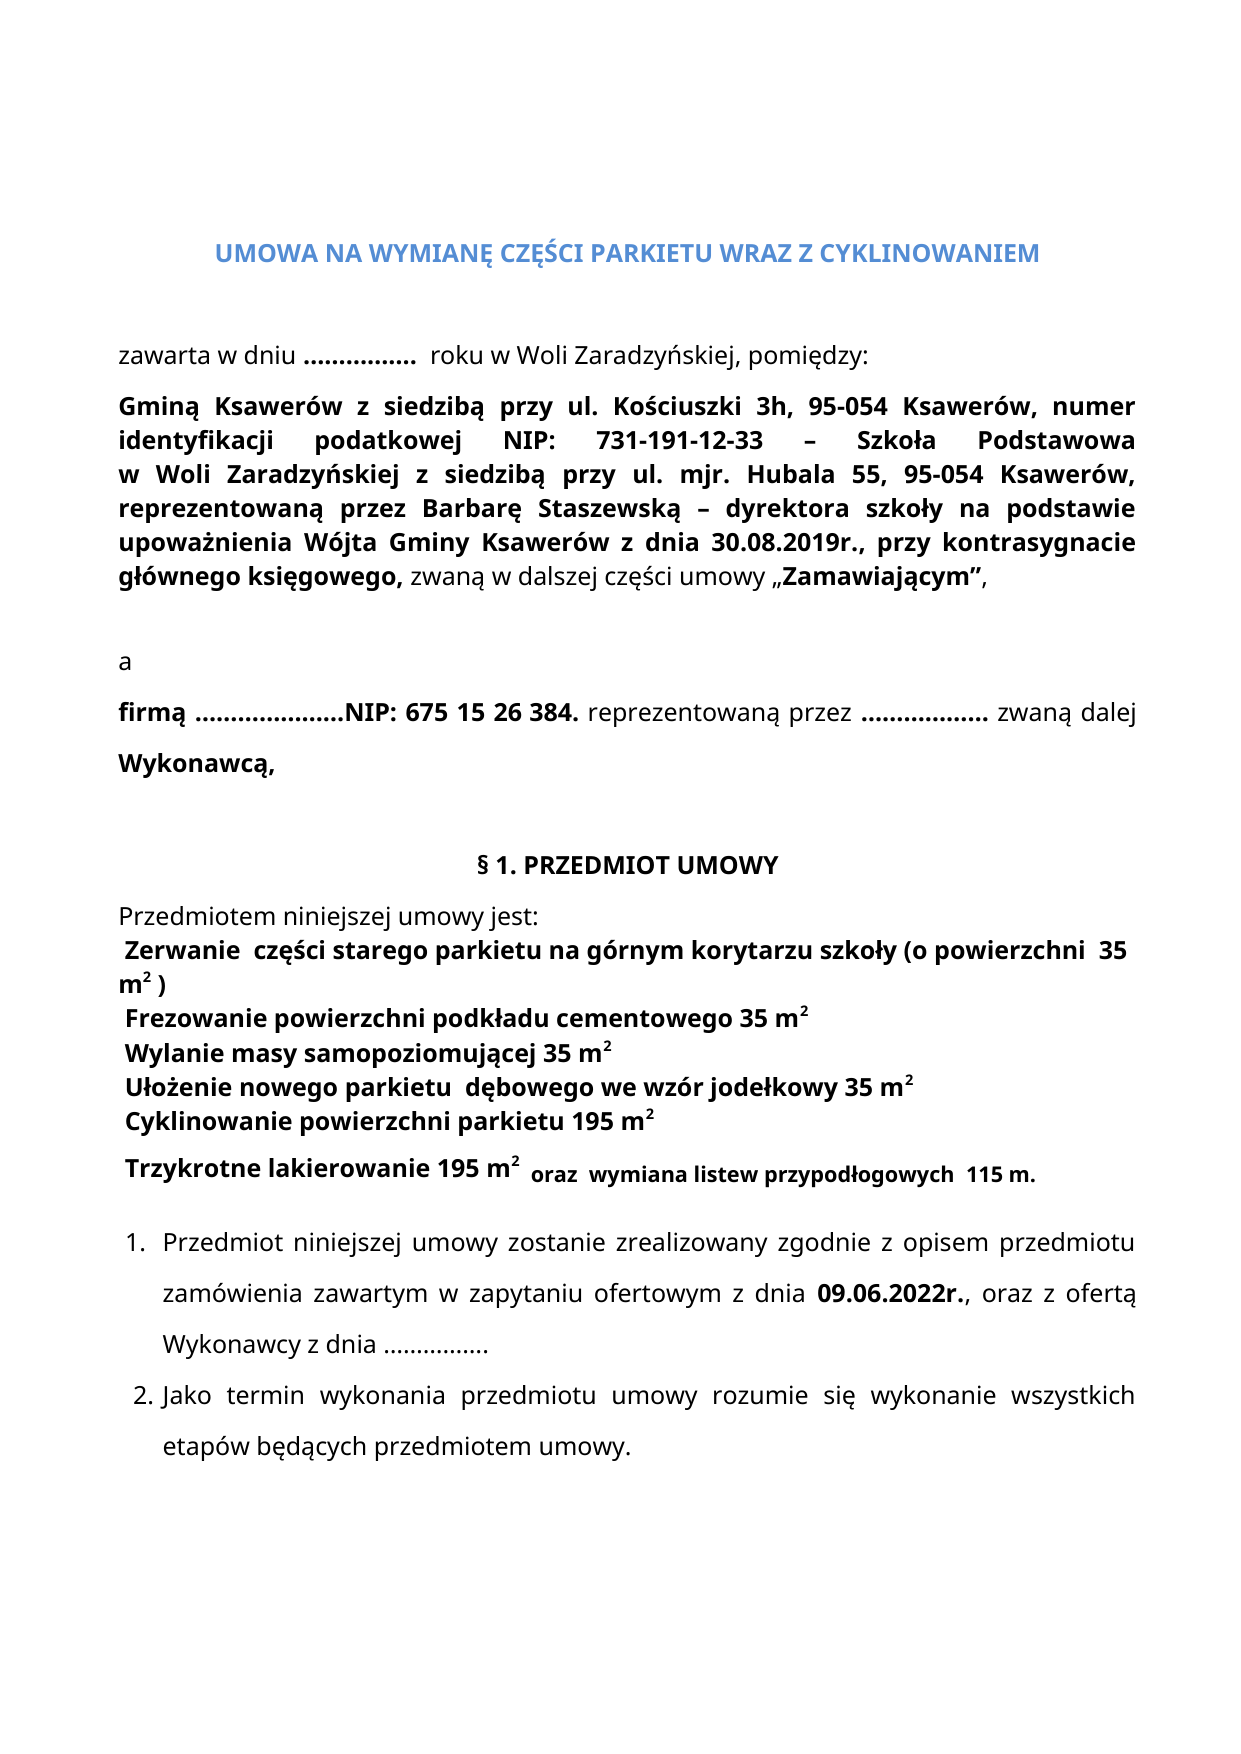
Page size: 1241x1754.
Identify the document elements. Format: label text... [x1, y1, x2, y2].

text Ułożenie nowego parkietu dębowego we wzór jodełkowy 35 m2 [118, 1069, 1137, 1103]
text Wylanie masy samopoziomującej 35 m2 [118, 1035, 1137, 1069]
text Trzykrotne lakierowanie 195 m2 oraz wymiana listew przypodłogowych 115 m. [118, 1137, 1137, 1188]
text Przedmiotem niniejszej umowy jest: Zerwanie części starego parkietu na górnym korytarzu szkoły (o powierzchni 35 m2 ) [118, 899, 1137, 1001]
text Frezowanie powierzchni podkładu cementowego 35 m2 [118, 1001, 1137, 1035]
list Przedmiot niniejszej umowy zostanie zrealizowany zgodnie z opisem przedmiotu zamówienia zawartym w zapytaniu ofertowym z dnia 09.06.2022r., oraz z ofertą Wykonawcy z dnia ……………. [125, 1224, 1137, 1361]
text UMOWA NA WYMIANĘ CZĘŚCI PARKIETU WRAZ Z CYKLINOWANIEM [118, 235, 1137, 269]
text a [118, 644, 1137, 678]
list Jako termin wykonania przedmiotu umowy rozumie się wykonanie wszystkich etapów będących przedmiotem umowy. [133, 1378, 1137, 1463]
text Gminą Ksawerów z siedzibą przy ul. Kościuszki 3h, 95-054 Ksawerów, numer identyfikacji podatkowej NIP: 731-191-12-33 – Szkoła Podstawowa w Woli Zaradzyńskiej z siedzibą przy ul. mjr. Hubala 55, 95-054 Ksawerów, reprezentowaną przez Barbarę Staszewską – dyrektora szkoły na podstawie upoważnienia Wójta Gminy Ksawerów z dnia 30.08.2019r., przy kontrasygnacie głównego księgowego, zwaną w dalszej części umowy „Zamawiającym”, [118, 388, 1137, 593]
text Cyklinowanie powierzchni parkietu 195 m2 [118, 1103, 1137, 1137]
text § 1. PRZEDMIOT UMOWY [118, 848, 1137, 882]
text firmą …………………NIP: 675 15 26 384. reprezentowaną przez ……………… zwaną dalej Wykonawcą, [118, 695, 1137, 780]
text zawarta w dniu ……………. roku w Woli Zaradzyńskiej, pomiędzy: [118, 337, 1137, 371]
